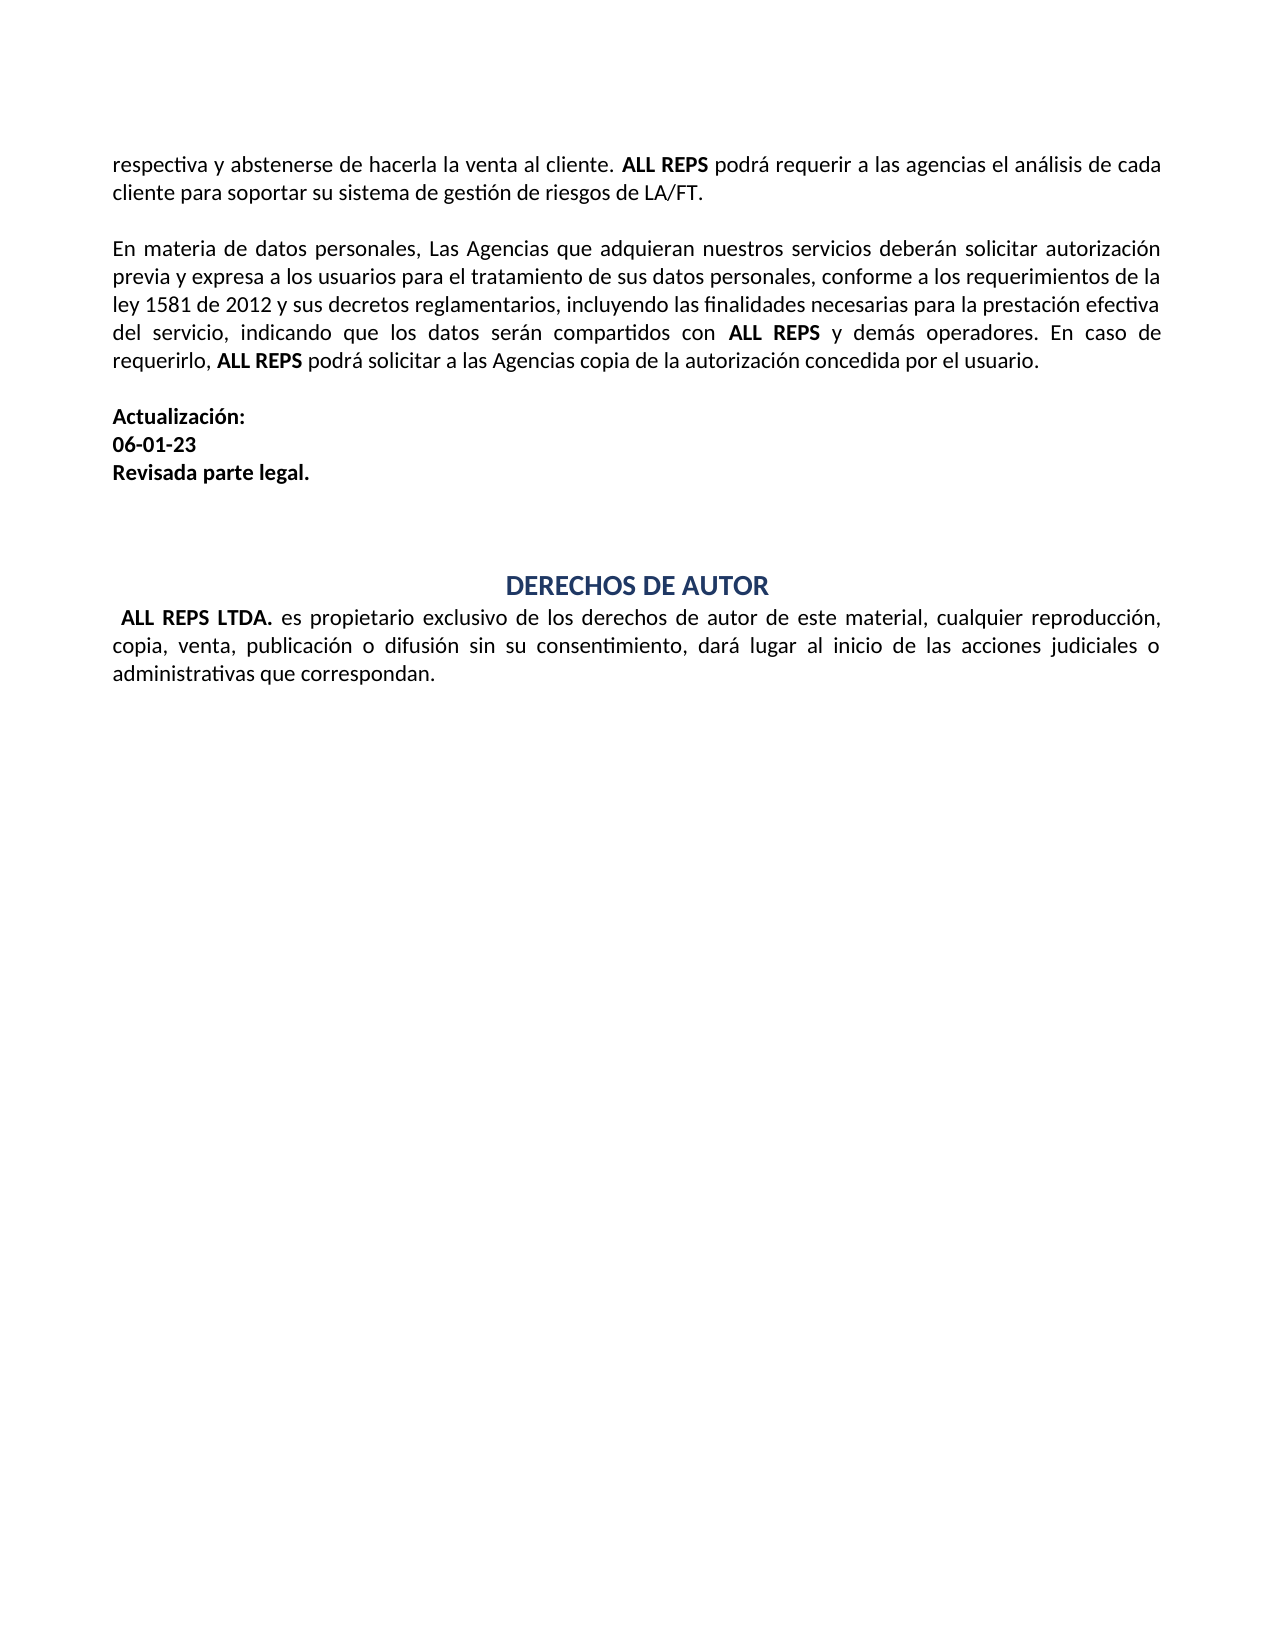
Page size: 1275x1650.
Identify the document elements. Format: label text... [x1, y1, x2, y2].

text En materia de datos personales, Las Agencias que adquieran nuestros servicios deberán solicitar autorización previa y expresa a los usuarios para el tratamiento de sus datos personales, conforme a los requerimientos de la ley 1581 de 2012 y sus decretos reglamentarios, incluyendo las finalidades necesarias para la prestación efectiva del servicio, indicando que los datos serán compartidos con ALL REPS y demás operadores. En caso de requerirlo, ALL REPS podrá solicitar a las Agencias copia de la autorización concedida por el usuario. [112, 234, 1162, 374]
text 06-01-23 [112, 430, 1162, 458]
text Revisada parte legal. [112, 458, 1162, 486]
text DERECHOS DE AUTOR [112, 567, 1162, 603]
text Actualización: [112, 402, 1162, 430]
text ALL REPS LTDA. es propietario exclusivo de los derechos de autor de este material, cualquier reproducción, copia, venta, publicación o difusión sin su consentimiento, dará lugar al inicio de las acciones judiciales o administrativas que correspondan. [112, 603, 1162, 687]
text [112, 150, 1162, 206]
